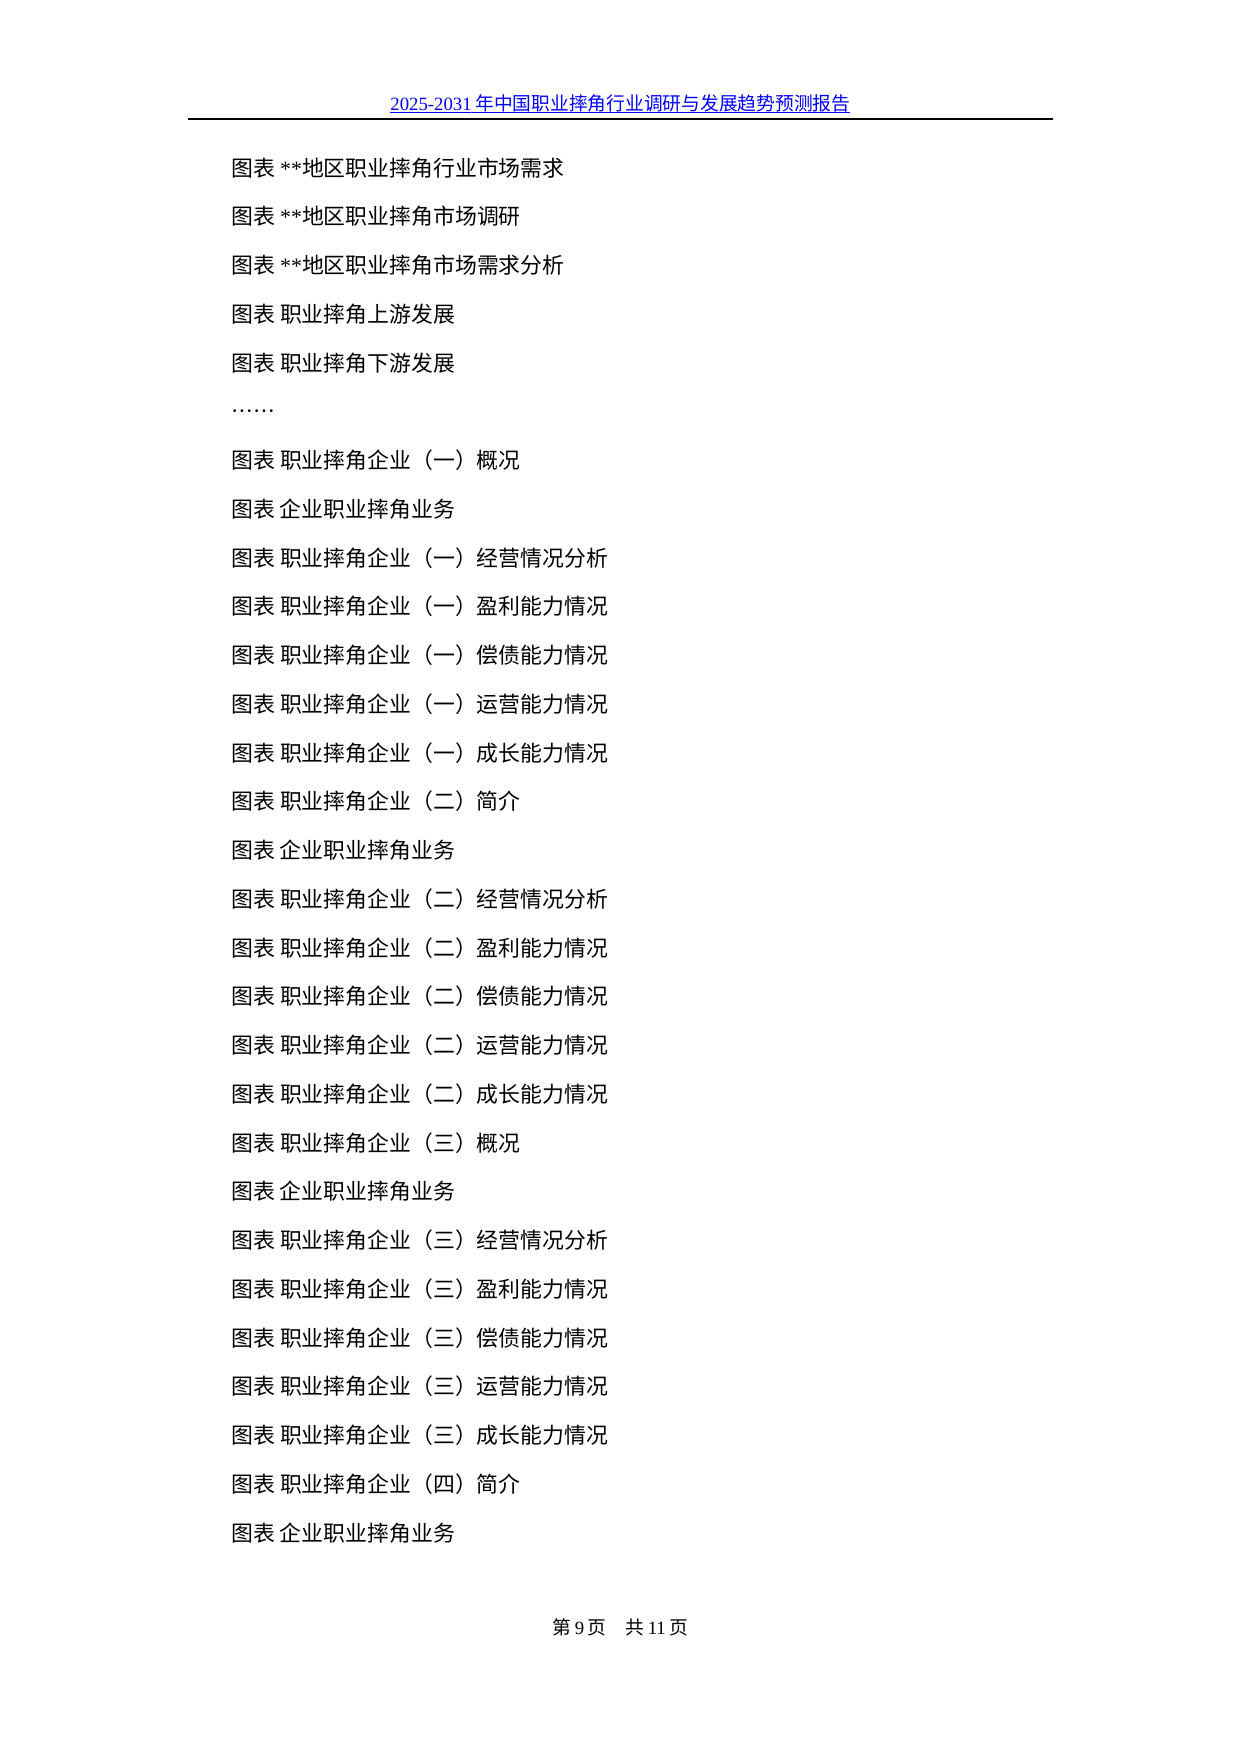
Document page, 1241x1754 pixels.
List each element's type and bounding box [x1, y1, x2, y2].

text [187, 150, 1053, 1548]
